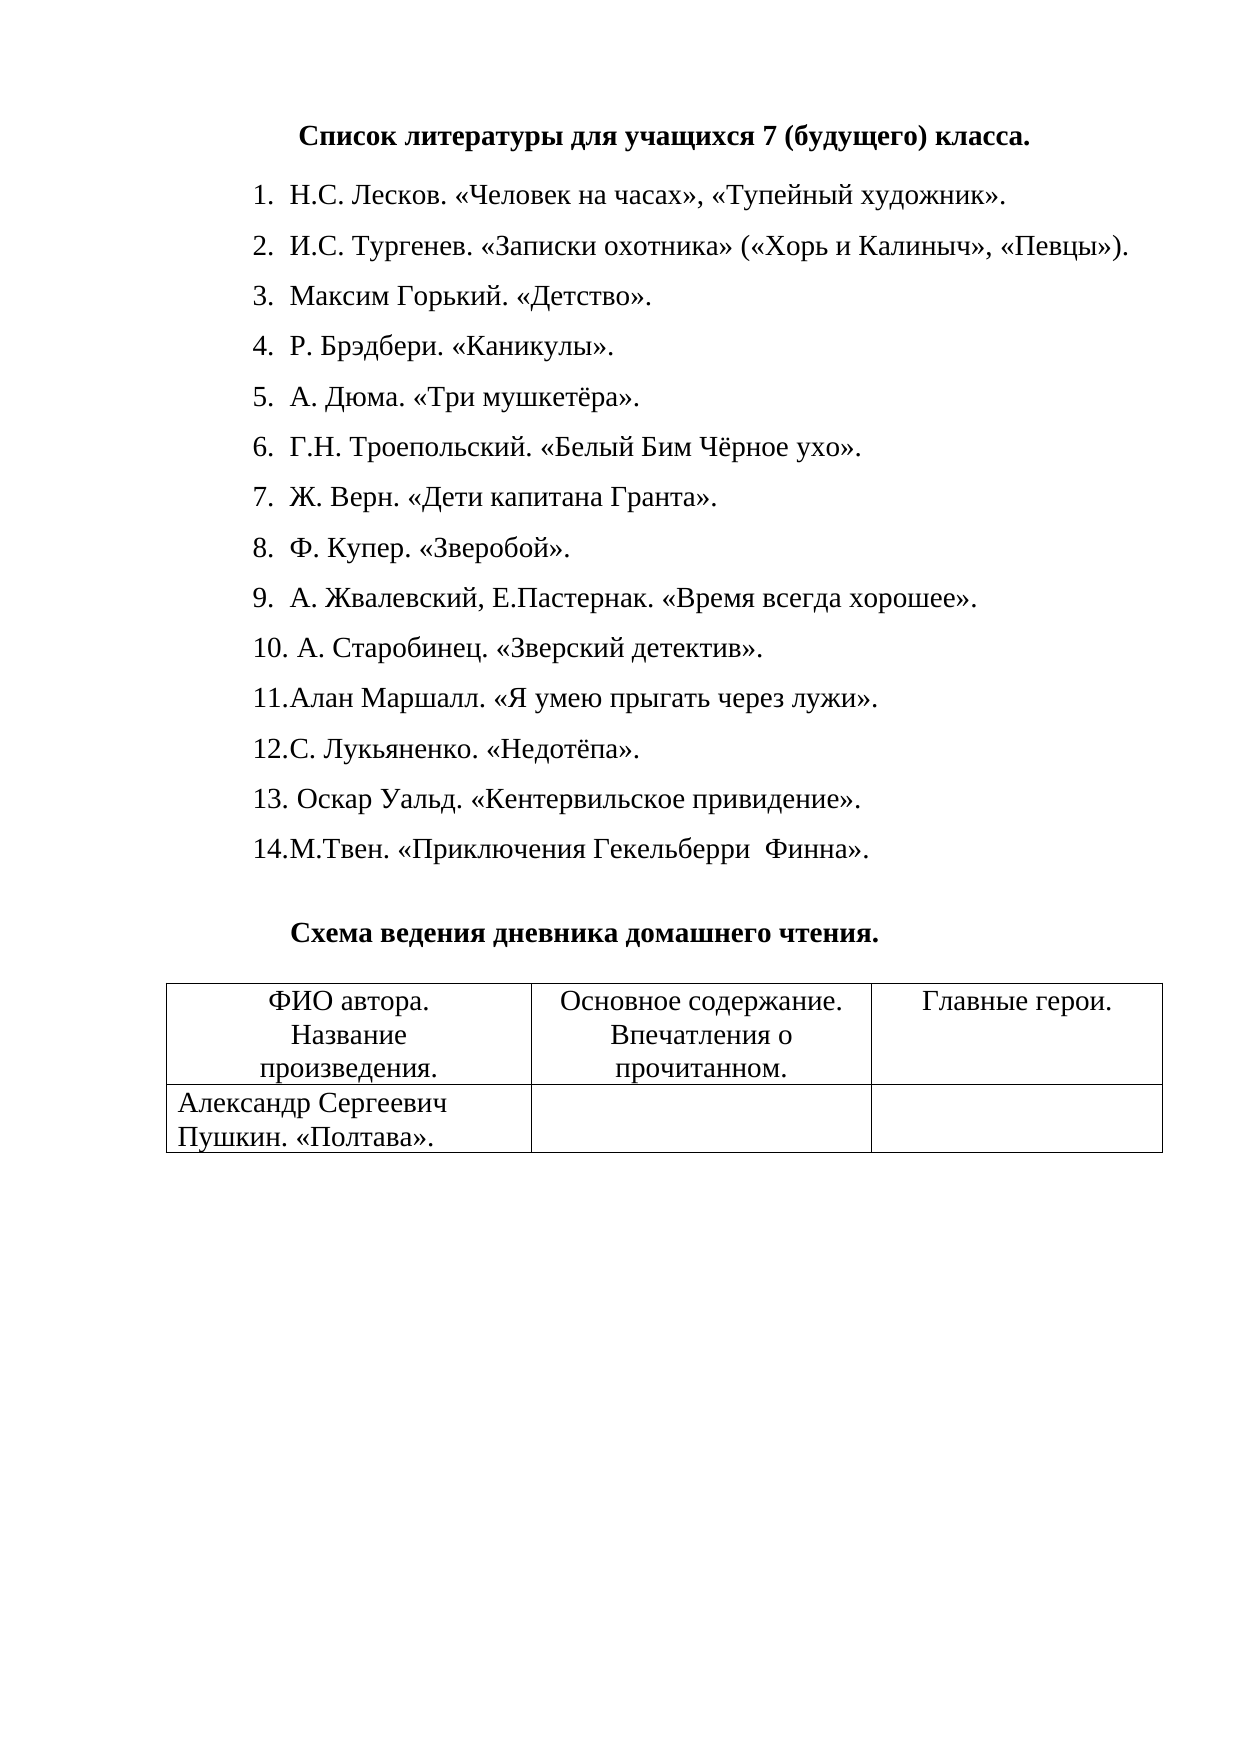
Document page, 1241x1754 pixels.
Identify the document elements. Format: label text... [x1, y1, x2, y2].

list Схема ведения дневника домашнего чтения. [290, 915, 1152, 949]
table_cell Александр Сергеевич Пушкин. «Полтава». [167, 1085, 531, 1152]
list А. Дюма. «Три мушкетёра». [252, 379, 1152, 412]
list Г.Н. Троепольский. «Белый Бим Чёрное ухо». [252, 429, 1152, 463]
table_cell [872, 1085, 1162, 1152]
list Алан Маршалл. «Я умею прыгать через лужи». [252, 681, 1152, 714]
list Н.С. Лесков. «Человек на часах», «Тупейный художник». [252, 177, 1152, 211]
list Ж. Верн. «Дети капитана Гранта». [252, 479, 1152, 513]
table_cell [532, 1085, 871, 1152]
list С. Лукьяненко. «Недотёпа». [252, 731, 1152, 764]
list Оскар Уальд. «Кентервильское привидение». [252, 781, 1152, 815]
table_header Основное содержание. Впечатления о прочитанном. [532, 984, 871, 1084]
list Максим Горький. «Детство». [252, 278, 1152, 312]
list А. Жвалевский, Е.Пастернак. «Время всегда хорошее». [252, 580, 1152, 613]
list А. Старобинец. «Зверский детектив». [252, 630, 1152, 664]
text Список литературы для учащихся 7 (будущего) класса. [177, 118, 1152, 152]
list М.Твен. «Приключения Гекельберри Финна». [252, 832, 1152, 865]
list Ф. Купер. «Зверобой». [252, 530, 1152, 563]
list Р. Брэдбери. «Каникулы». [252, 328, 1152, 362]
table_header ФИО автора. Название произведения. [167, 984, 531, 1084]
table_header Главные герои. [872, 984, 1162, 1084]
list И.С. Тургенев. «Записки охотника» («Хорь и Калиныч», «Певцы»). [252, 228, 1152, 261]
